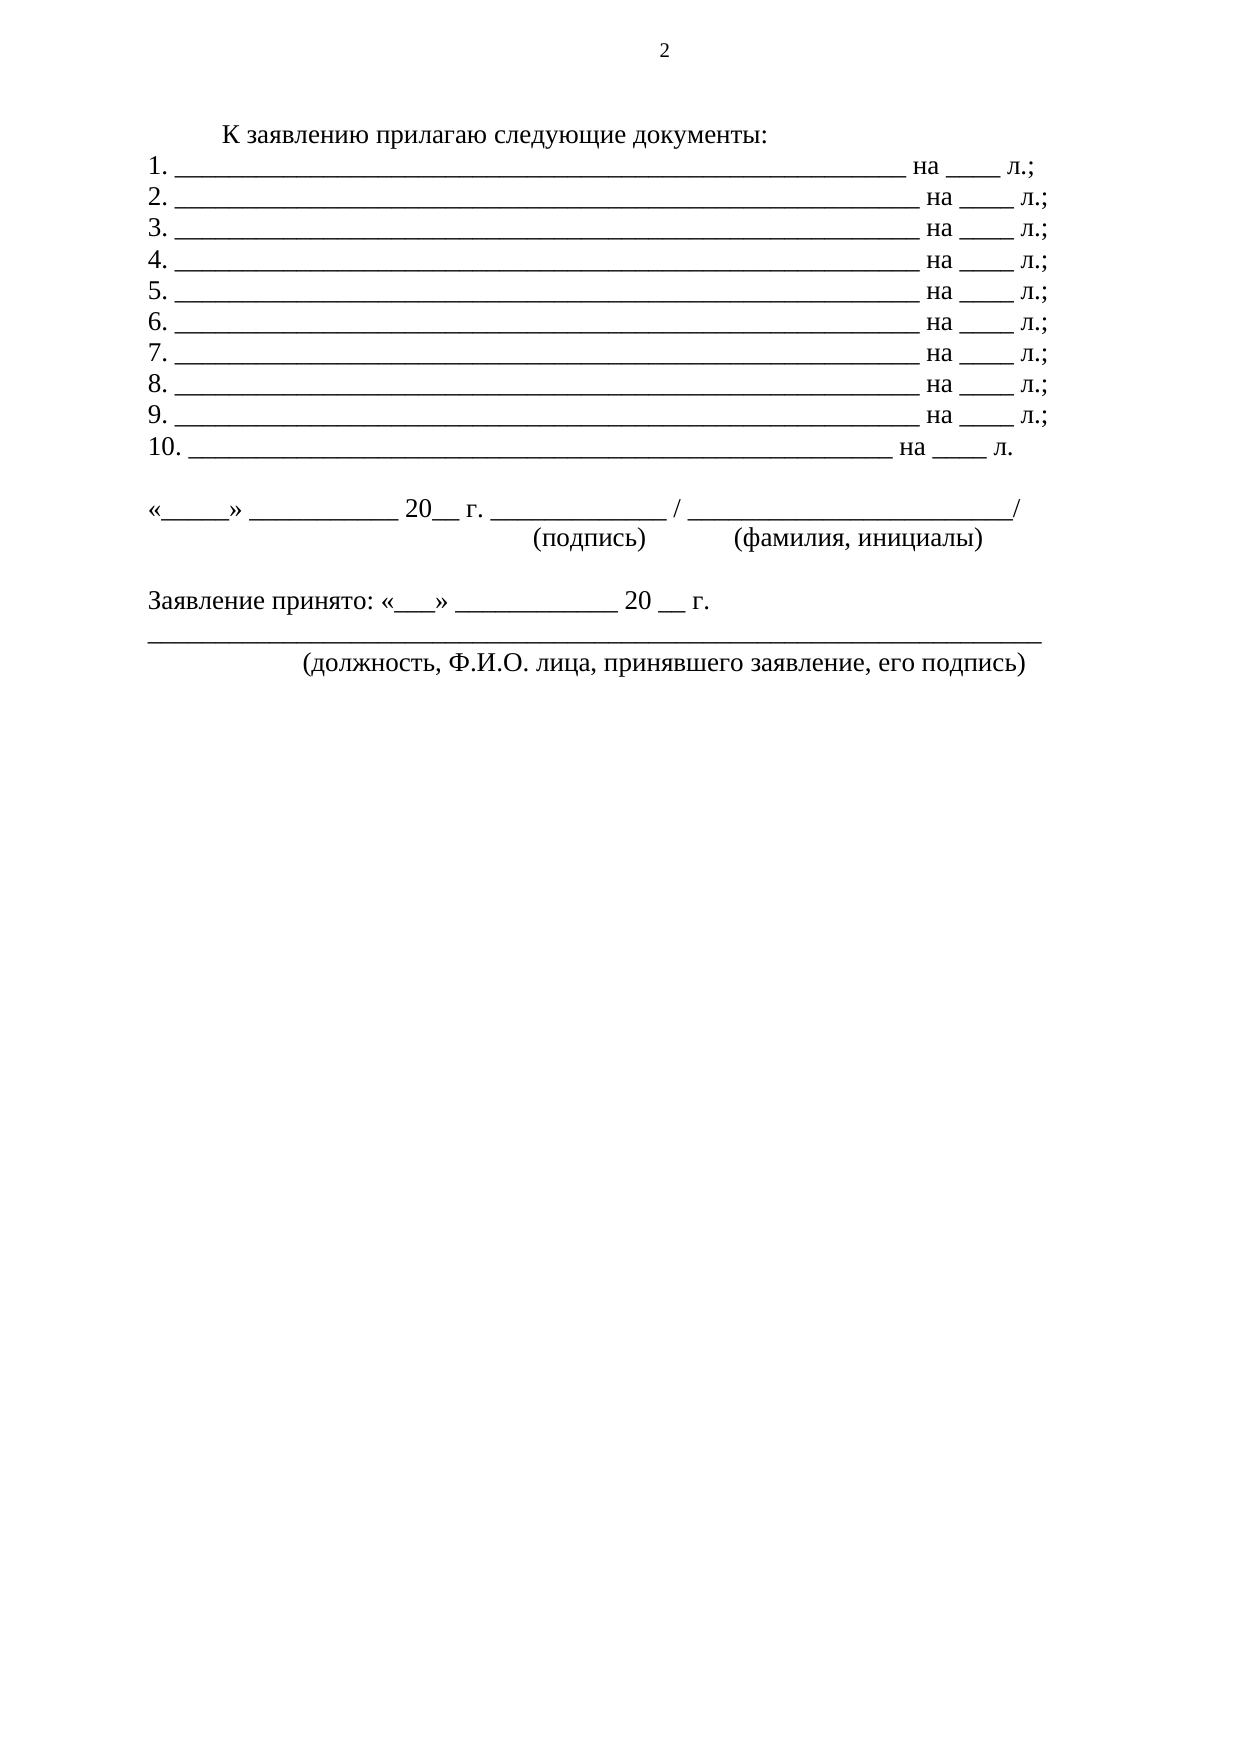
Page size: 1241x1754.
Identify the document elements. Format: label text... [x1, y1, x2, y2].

text 7. _______________________________________________________ на ____ л.; [148, 336, 1181, 367]
text 2. _______________________________________________________ на ____ л.; [148, 180, 1181, 212]
text 1. ______________________________________________________ на ____ л.; [148, 149, 1181, 180]
text __________________________________________________________________ [148, 615, 1181, 646]
text «_____» ___________ 20__ г. _____________ / ________________________/ [148, 492, 1181, 523]
text 9. _______________________________________________________ на ____ л.; [148, 398, 1181, 429]
text (подпись) (фамилия, инициалы) [148, 523, 1181, 553]
text К заявлению прилагаю следующие документы: [148, 118, 1181, 149]
text (должность, Ф.И.О. лица, принявшего заявление, его подпись) [148, 646, 1181, 677]
text 6. _______________________________________________________ на ____ л.; [148, 305, 1181, 336]
text Заявление принято: «___» ____________ 20 __ г. [148, 584, 1181, 615]
text 3. _______________________________________________________ на ____ л.; [148, 212, 1181, 243]
text 8. _______________________________________________________ на ____ л.; [148, 367, 1181, 398]
text 4. _______________________________________________________ на ____ л.; [148, 243, 1181, 274]
text 5. _______________________________________________________ на ____ л.; [148, 274, 1181, 305]
text 10. ____________________________________________________ на ____ л. [148, 429, 1181, 461]
